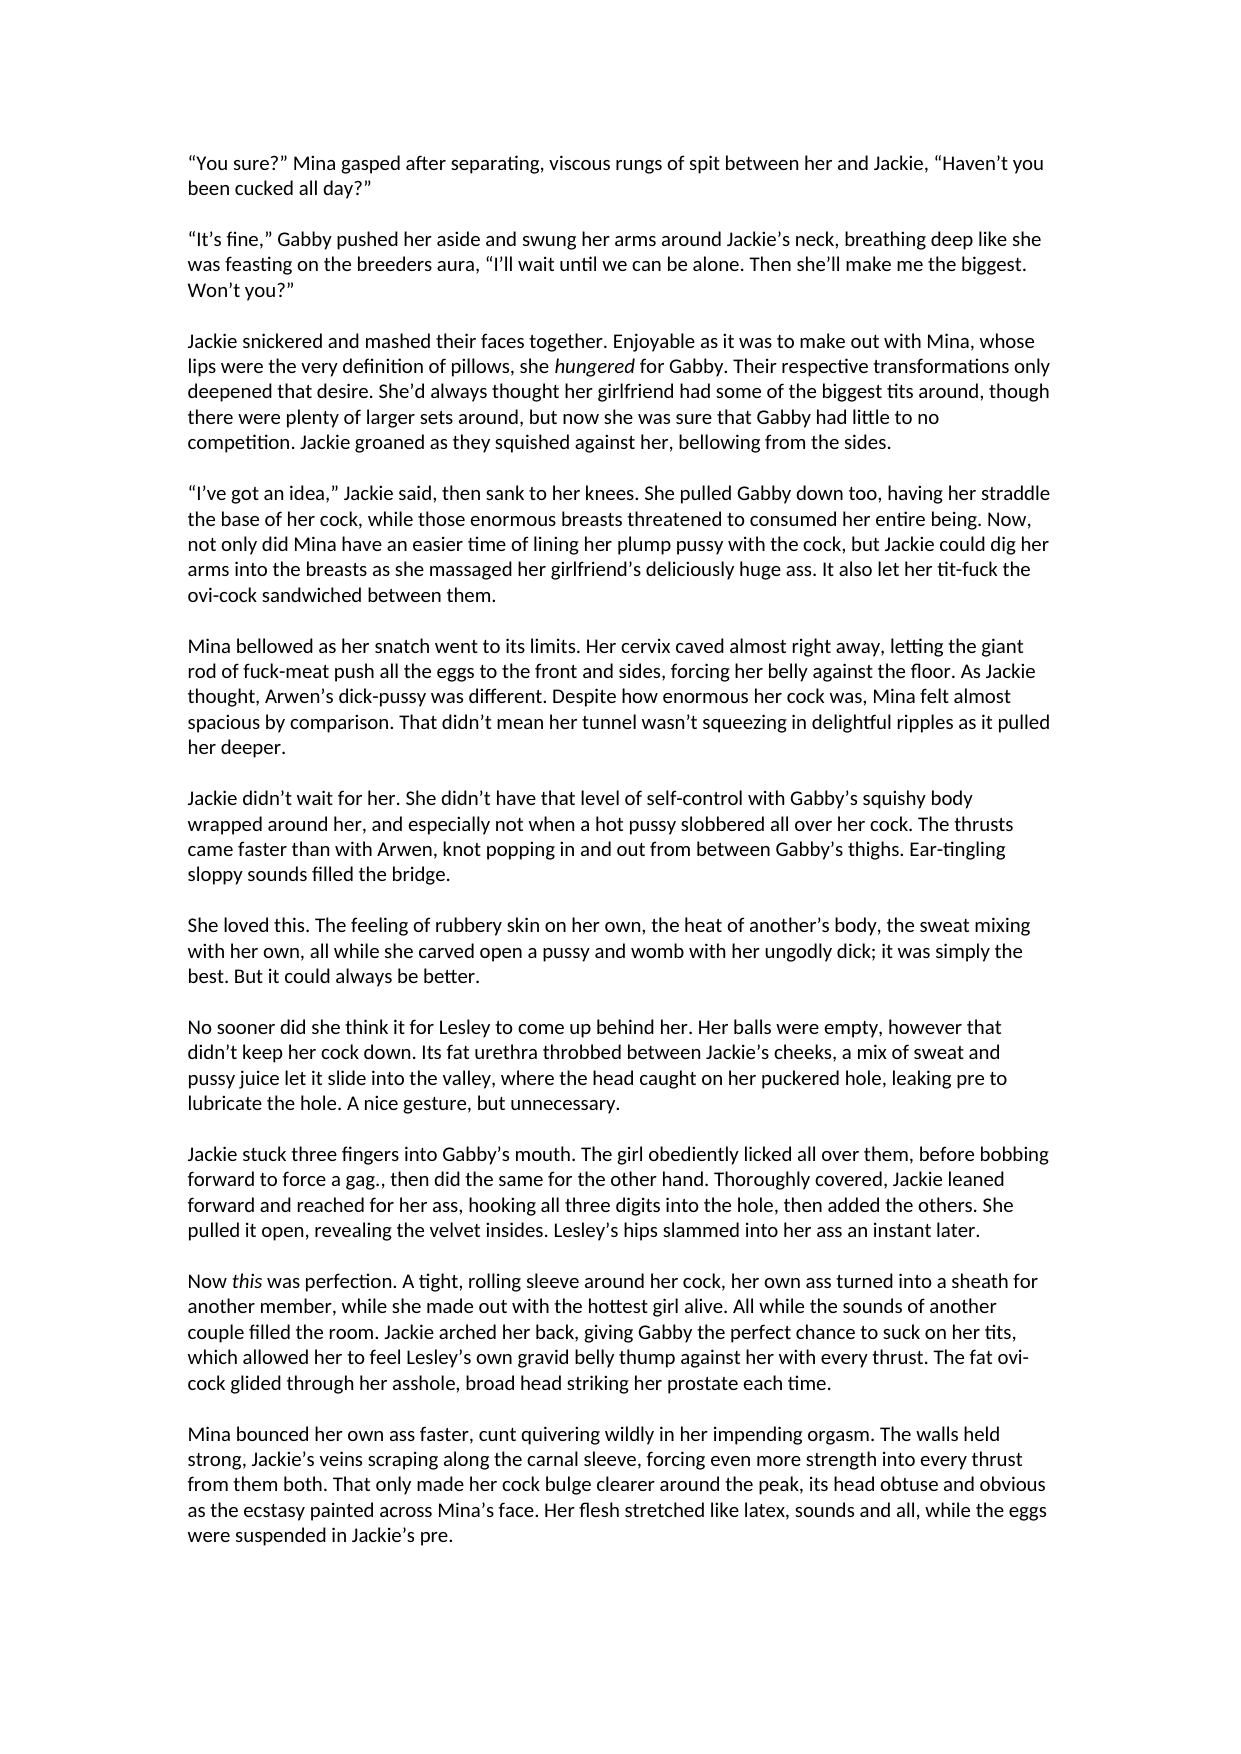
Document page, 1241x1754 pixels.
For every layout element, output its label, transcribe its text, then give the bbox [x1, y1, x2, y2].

text Mina bellowed as her snatch went to its limits. Her cervix caved almost right away, letting the giant rod of fuck-meat push all the eggs to the front and sides, forcing her belly against the floor. As Jackie thought, Arwen’s dick-pussy was different. Despite how enormous her cock was, Mina felt almost spacious by comparison. That didn’t mean her tunnel wasn’t squeezing in delightful ripples as it pulled her deeper. [187, 633, 1053, 760]
text No sooner did she think it for Lesley to come up behind her. Her balls were empty, however that didn’t keep her cock down. Its fat urethra throbbed between Jackie’s cheeks, a mix of sweat and pussy juice let it slide into the valley, where the head caught on her puckered hole, leaking pre to lubricate the hole. A nice gesture, but unnecessary. [187, 1014, 1053, 1116]
text Mina bounced her own ass faster, cunt quivering wildly in her impending orgasm. The walls held strong, Jackie’s veins scraping along the carnal sleeve, forcing even more strength into every thrust from them both. That only made her cock bulge clearer around the peak, its head obtuse and obvious as the ecstasy painted across Mina’s face. Her flesh stretched like latex, sounds and all, while the eggs were suspended in Jackie’s pre. [187, 1421, 1053, 1548]
text “I’ve got an idea,” Jackie said, then sank to her knees. She pulled Gabby down too, having her straddle the base of her cock, while those enormous breasts threatened to consumed her entire being. Now, not only did Mina have an easier time of lining her plump pussy with the cock, but Jackie could dig her arms into the breasts as she massaged her girlfriend’s deliciously huge ass. It also let her tit-fuck the ovi-cock sandwiched between them. [187, 480, 1053, 607]
text Jackie didn’t wait for her. She didn’t have that level of self-control with Gabby’s squishy body wrapped around her, and especially not when a hot pussy slobbered all over her cock. The thrusts came faster than with Arwen, knot popping in and out from between Gabby’s thighs. Ear-tingling sloppy sounds filled the bridge. [187, 785, 1053, 887]
text Jackie stuck three fingers into Gabby’s mouth. The girl obediently licked all over them, before bobbing forward to force a gag., then did the same for the other hand. Thoroughly covered, Jackie leaned forward and reached for her ass, hooking all three digits into the hole, then added the others. She pulled it open, revealing the velvet insides. Lesley’s hips slammed into her ass an instant later. [187, 1141, 1053, 1243]
text “It’s fine,” Gabby pushed her aside and swung her arms around Jackie’s neck, breathing deep like she was feasting on the breeders aura, “I’ll wait until we can be alone. Then she’ll make me the biggest. Won’t you?” [187, 226, 1053, 302]
text Now this was perfection. A tight, rolling sleeve around her cock, her own ass turned into a sheath for another member, while she made out with the hottest girl alive. All while the sounds of another couple filled the room. Jackie arched her back, giving Gabby the perfect chance to suck on her tits, which allowed her to feel Lesley’s own gravid belly thump against her with every thrust. The fat ovi-cock glided through her asshole, broad head striking her prostate each time. [187, 1268, 1053, 1395]
text She loved this. The feeling of rubbery skin on her own, the heat of another’s body, the sweat mixing with her own, all while she carved open a pussy and womb with her ungodly dick; it was simply the best. But it could always be better. [187, 912, 1053, 989]
text “You sure?” Mina gasped after separating, viscous rungs of spit between her and Jackie, “Haven’t you been cucked all day?” [187, 150, 1053, 201]
text Jackie snickered and mashed their faces together. Enjoyable as it was to make out with Mina, whose lips were the very definition of pillows, she hungered for Gabby. Their respective transformations only deepened that desire. She’d always thought her girlfriend had some of the biggest tits around, though there were plenty of larger sets around, but now she was sure that Gabby had little to no competition. Jackie groaned as they squished against her, bellowing from the sides. [187, 328, 1053, 455]
